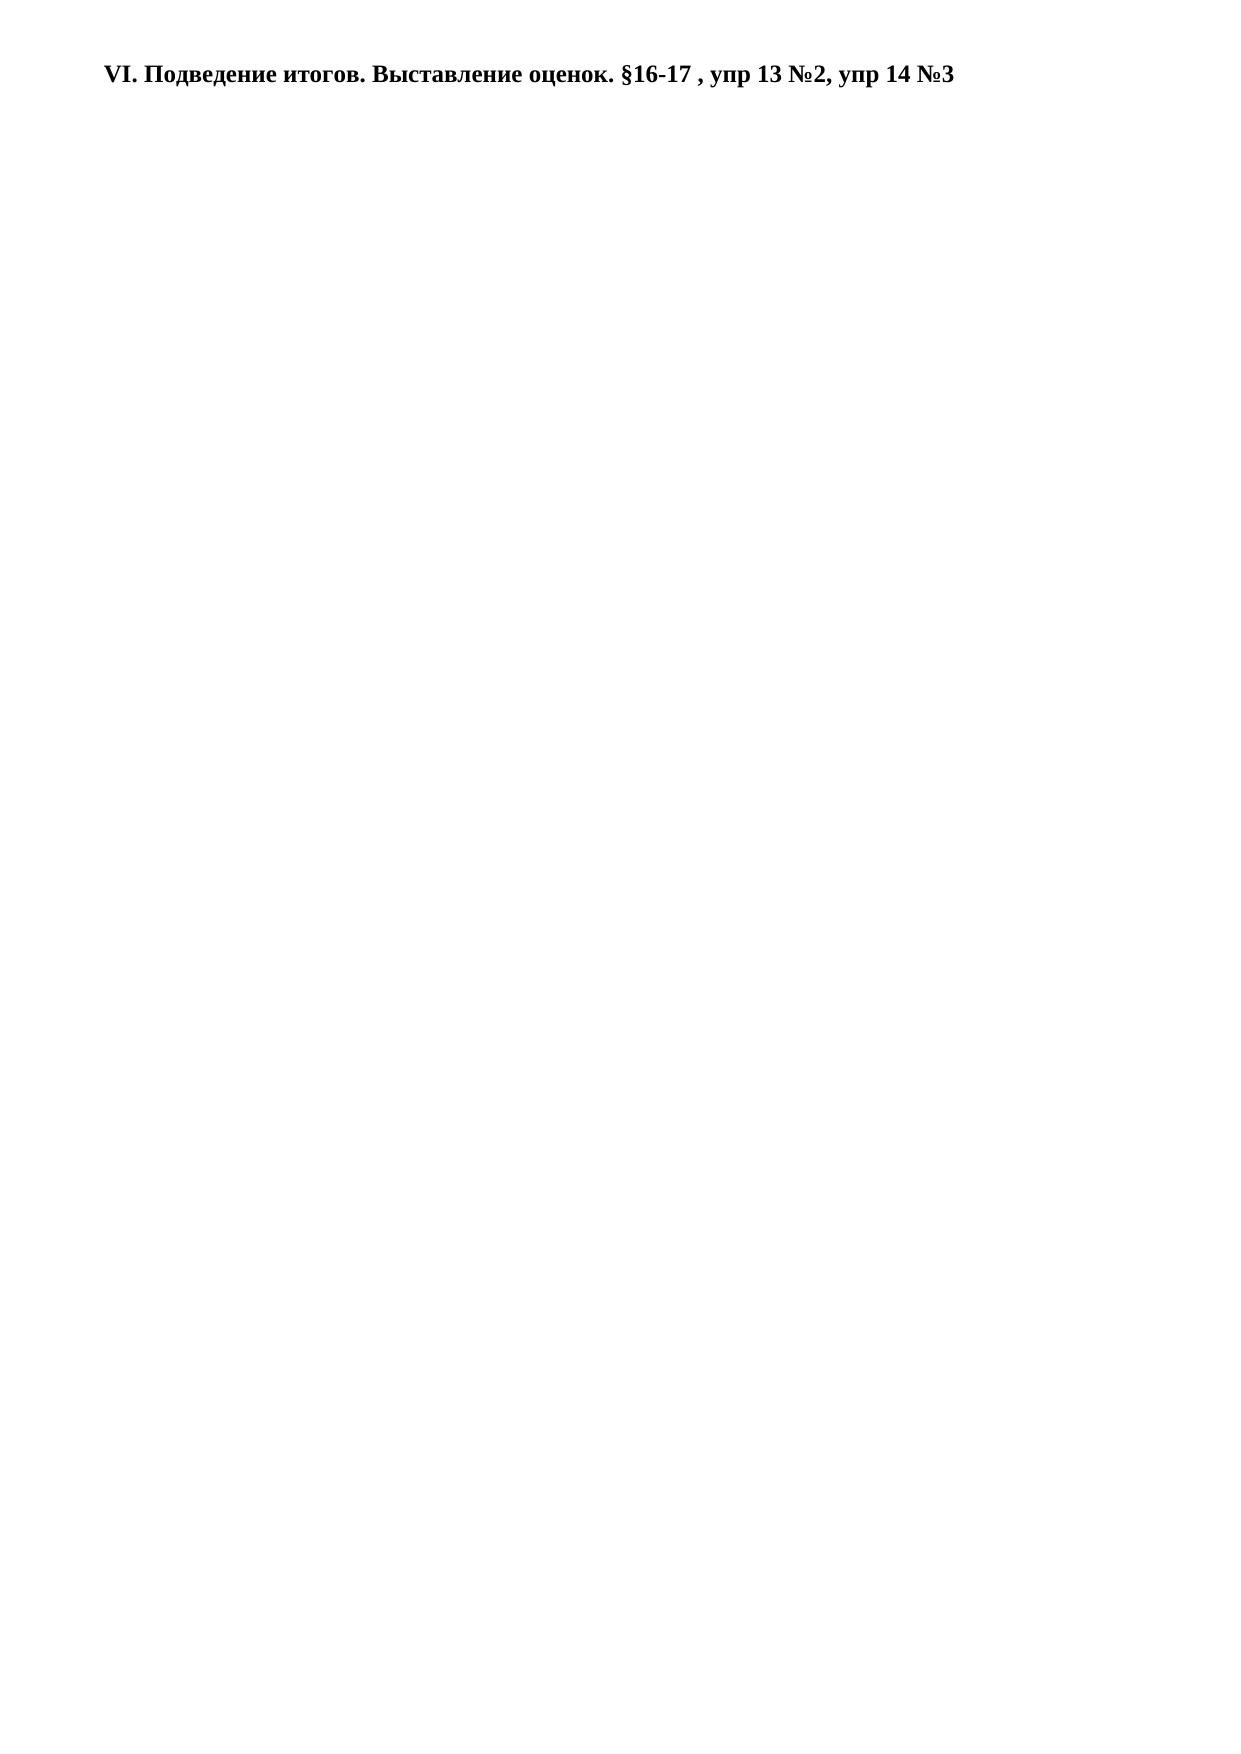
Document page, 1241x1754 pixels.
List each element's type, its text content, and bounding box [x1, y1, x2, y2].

text VI. Подведение итогов. Выставление оценок. §16-17 , упр 13 №2, упр 14 №3 [74, 59, 1152, 88]
